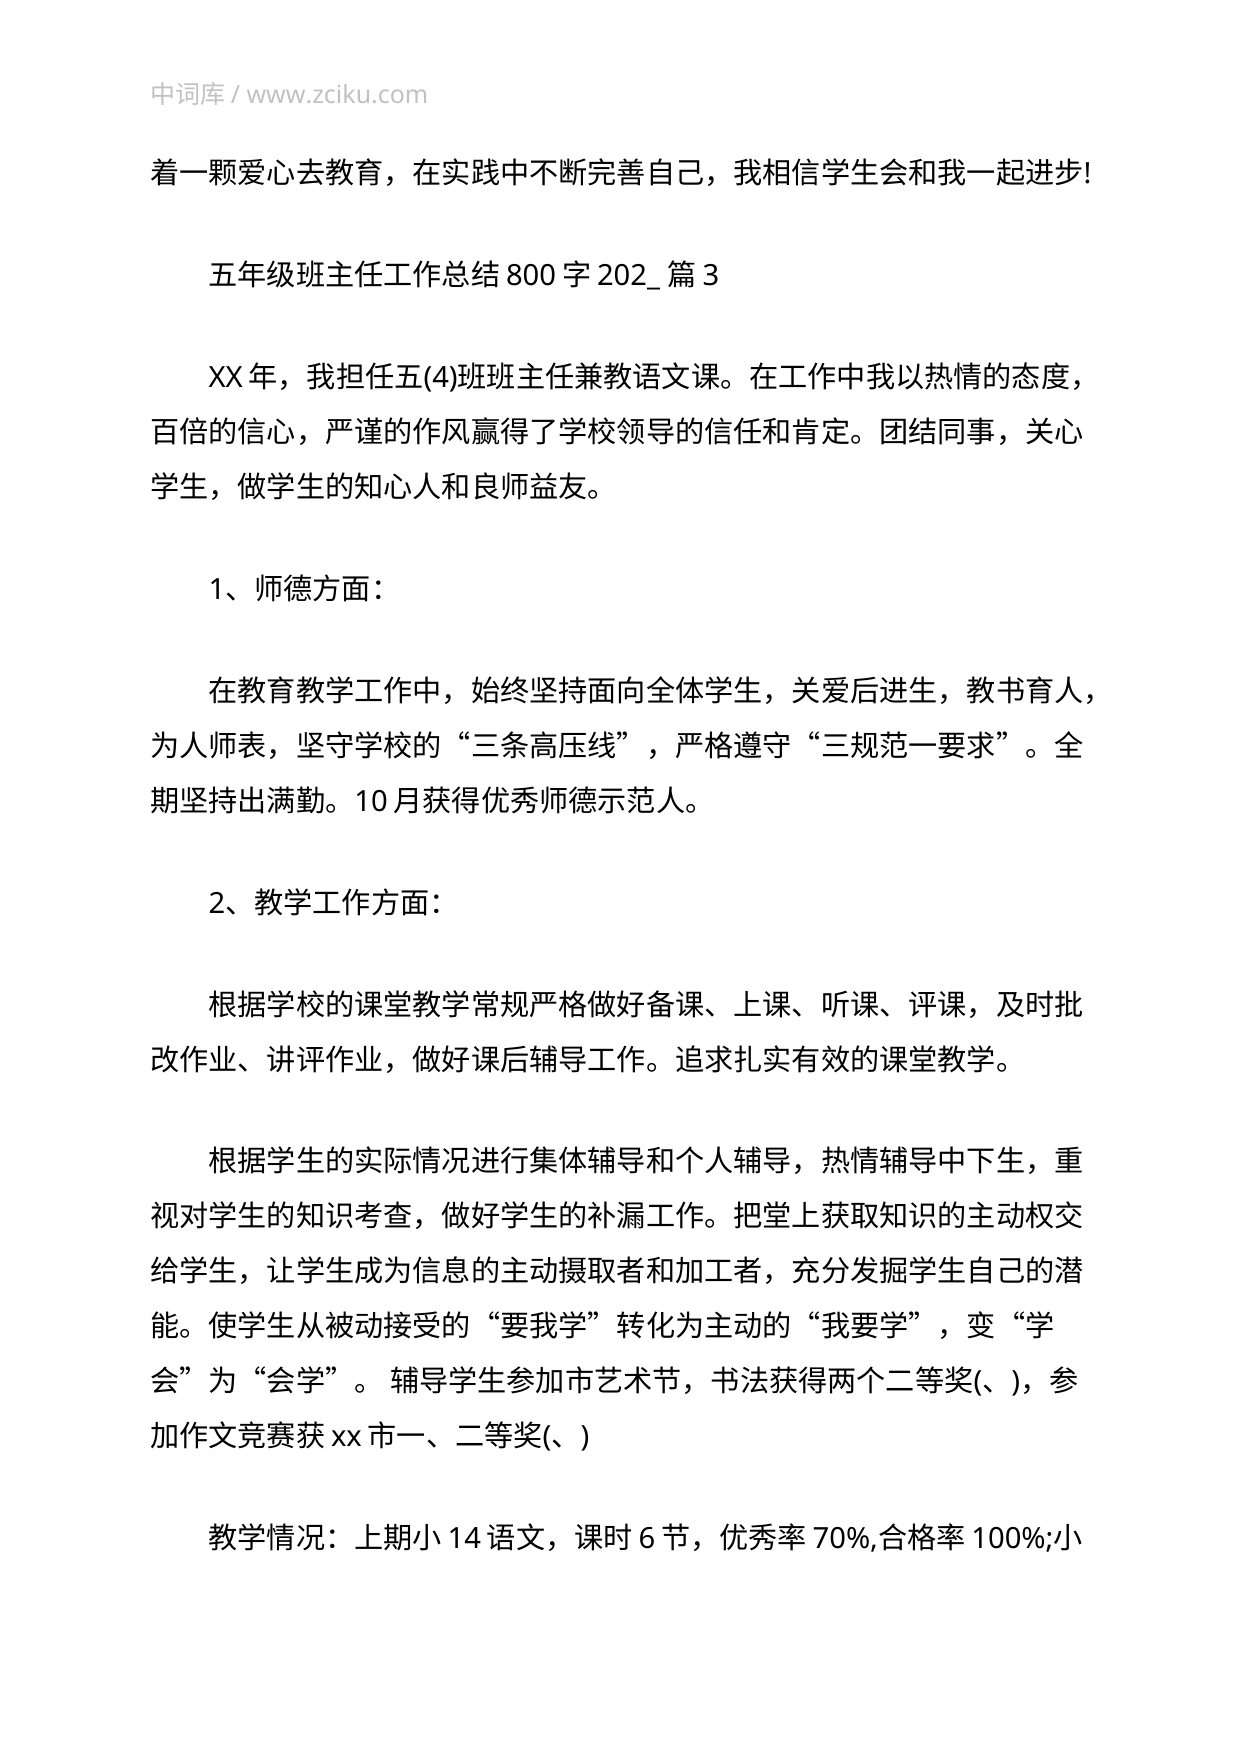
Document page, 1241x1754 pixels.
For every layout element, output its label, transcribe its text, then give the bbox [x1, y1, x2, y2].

text 1、师德方面： [150, 566, 1090, 608]
text XX年，我担任五(4)班班主任兼教语文课。在工作中我以热情的态度，百倍的信心，严谨的作风赢得了学校领导的信任和肯定。团结同事，关心学生，做学生的知心人和良师益友。 [150, 354, 1090, 506]
text 五年级班主任工作总结800字202_ 篇3 [150, 252, 1090, 294]
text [150, 1514, 1090, 1557]
text 根据学生的实际情况进行集体辅导和个人辅导，热情辅导中下生，重视对学生的知识考查，做好学生的补漏工作。把堂上获取知识的主动权交给学生，让学生成为信息的主动摄取者和加工者，充分发掘学生自己的潜能。使学生从被动接受的“要我学”转化为主动的“我要学”，变“学会”为“会学”。 辅导学生参加市艺术节，书法获得两个二等奖(、)，参加作文竞赛获xx市一、二等奖(、) [150, 1138, 1090, 1455]
text 根据学校的课堂教学常规严格做好备课、上课、听课、评课，及时批改作业、讲评作业，做好课后辅导工作。追求扎实有效的课堂教学。 [150, 981, 1090, 1078]
text 在教育教学工作中，始终坚持面向全体学生，关爱后进生，教书育人，为人师表，坚守学校的“三条高压线”，严格遵守“三规范一要求”。全期坚持出满勤。10月获得优秀师德示范人。 [150, 668, 1090, 820]
text 2、教学工作方面： [150, 879, 1090, 922]
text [150, 150, 1090, 192]
